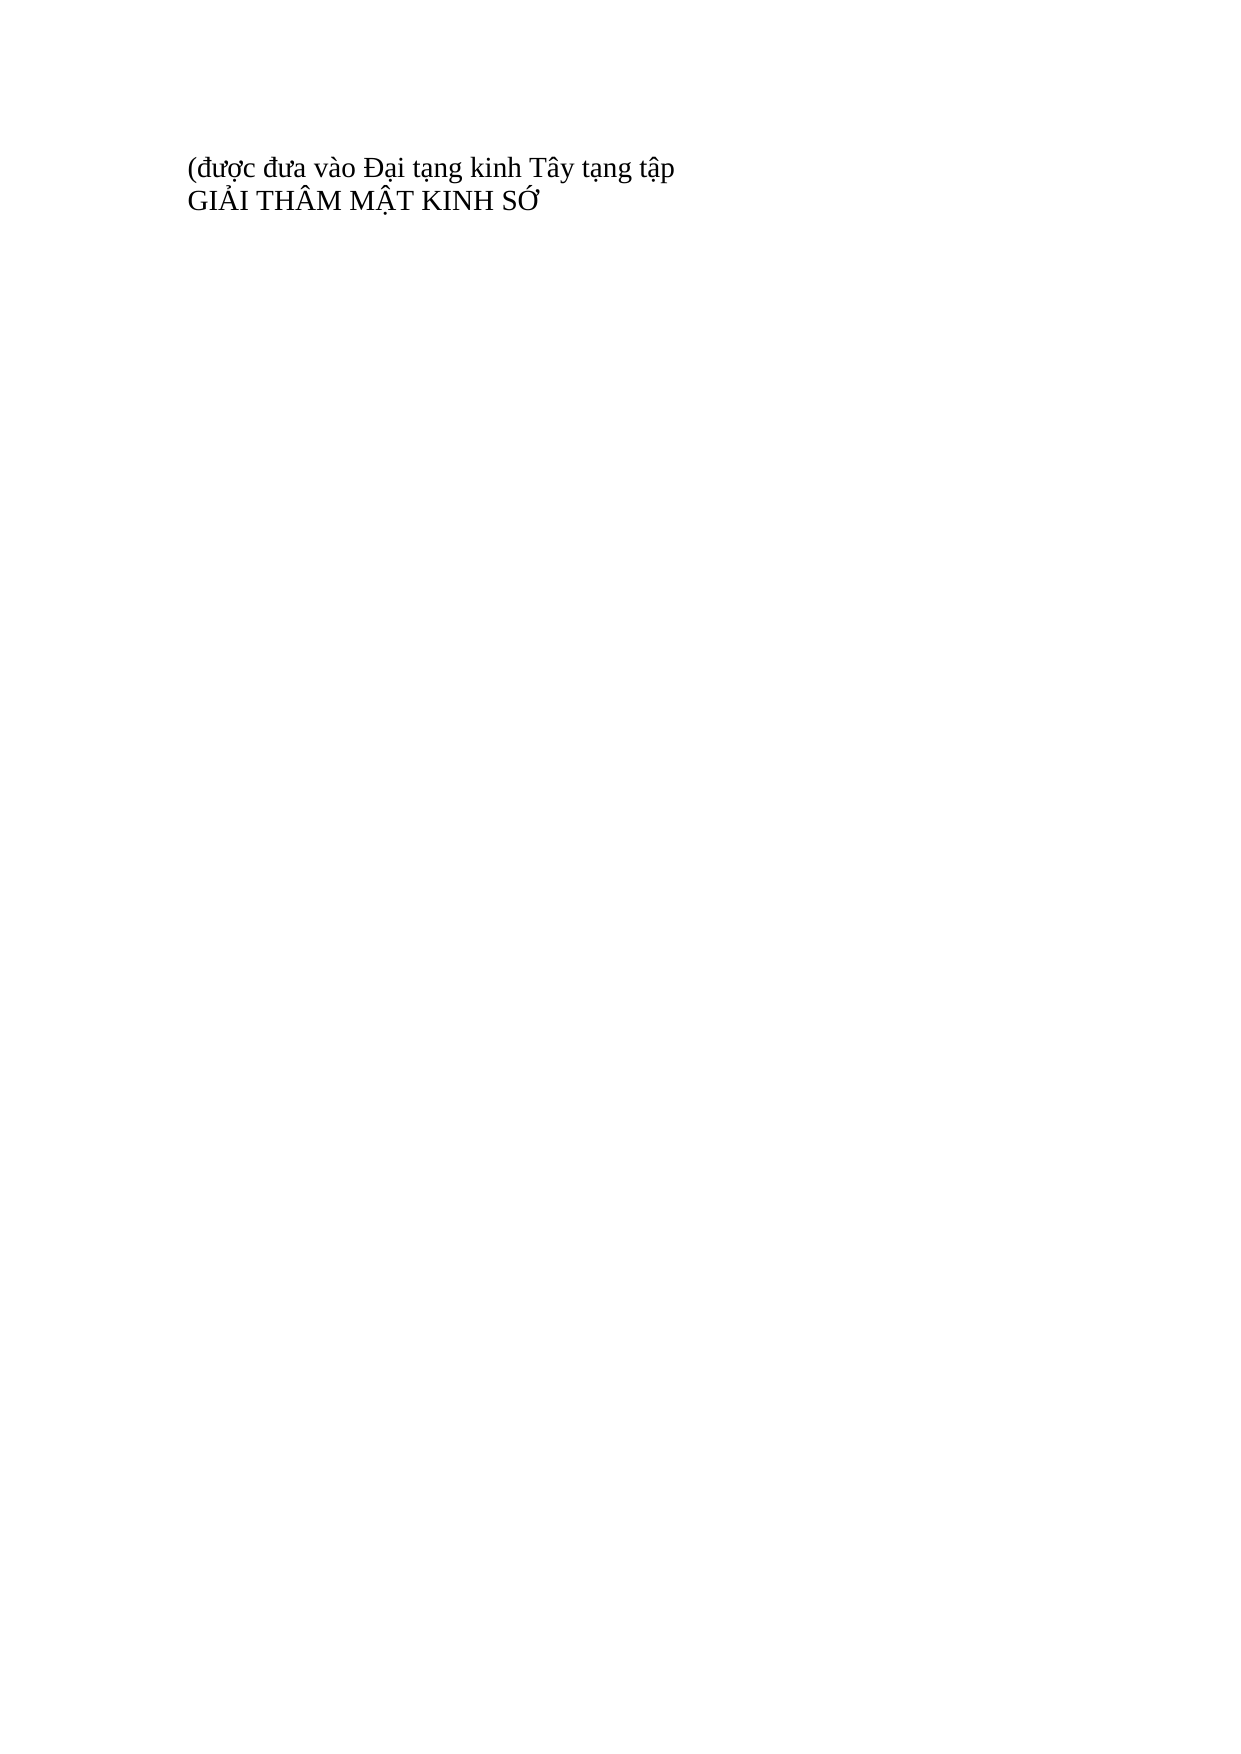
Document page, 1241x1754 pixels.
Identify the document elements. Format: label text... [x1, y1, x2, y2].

text (được đưa vào Đại tạng kinh Tây tạng tập GIẢI THÂM MẬT KINH SỚ [187, 150, 677, 217]
